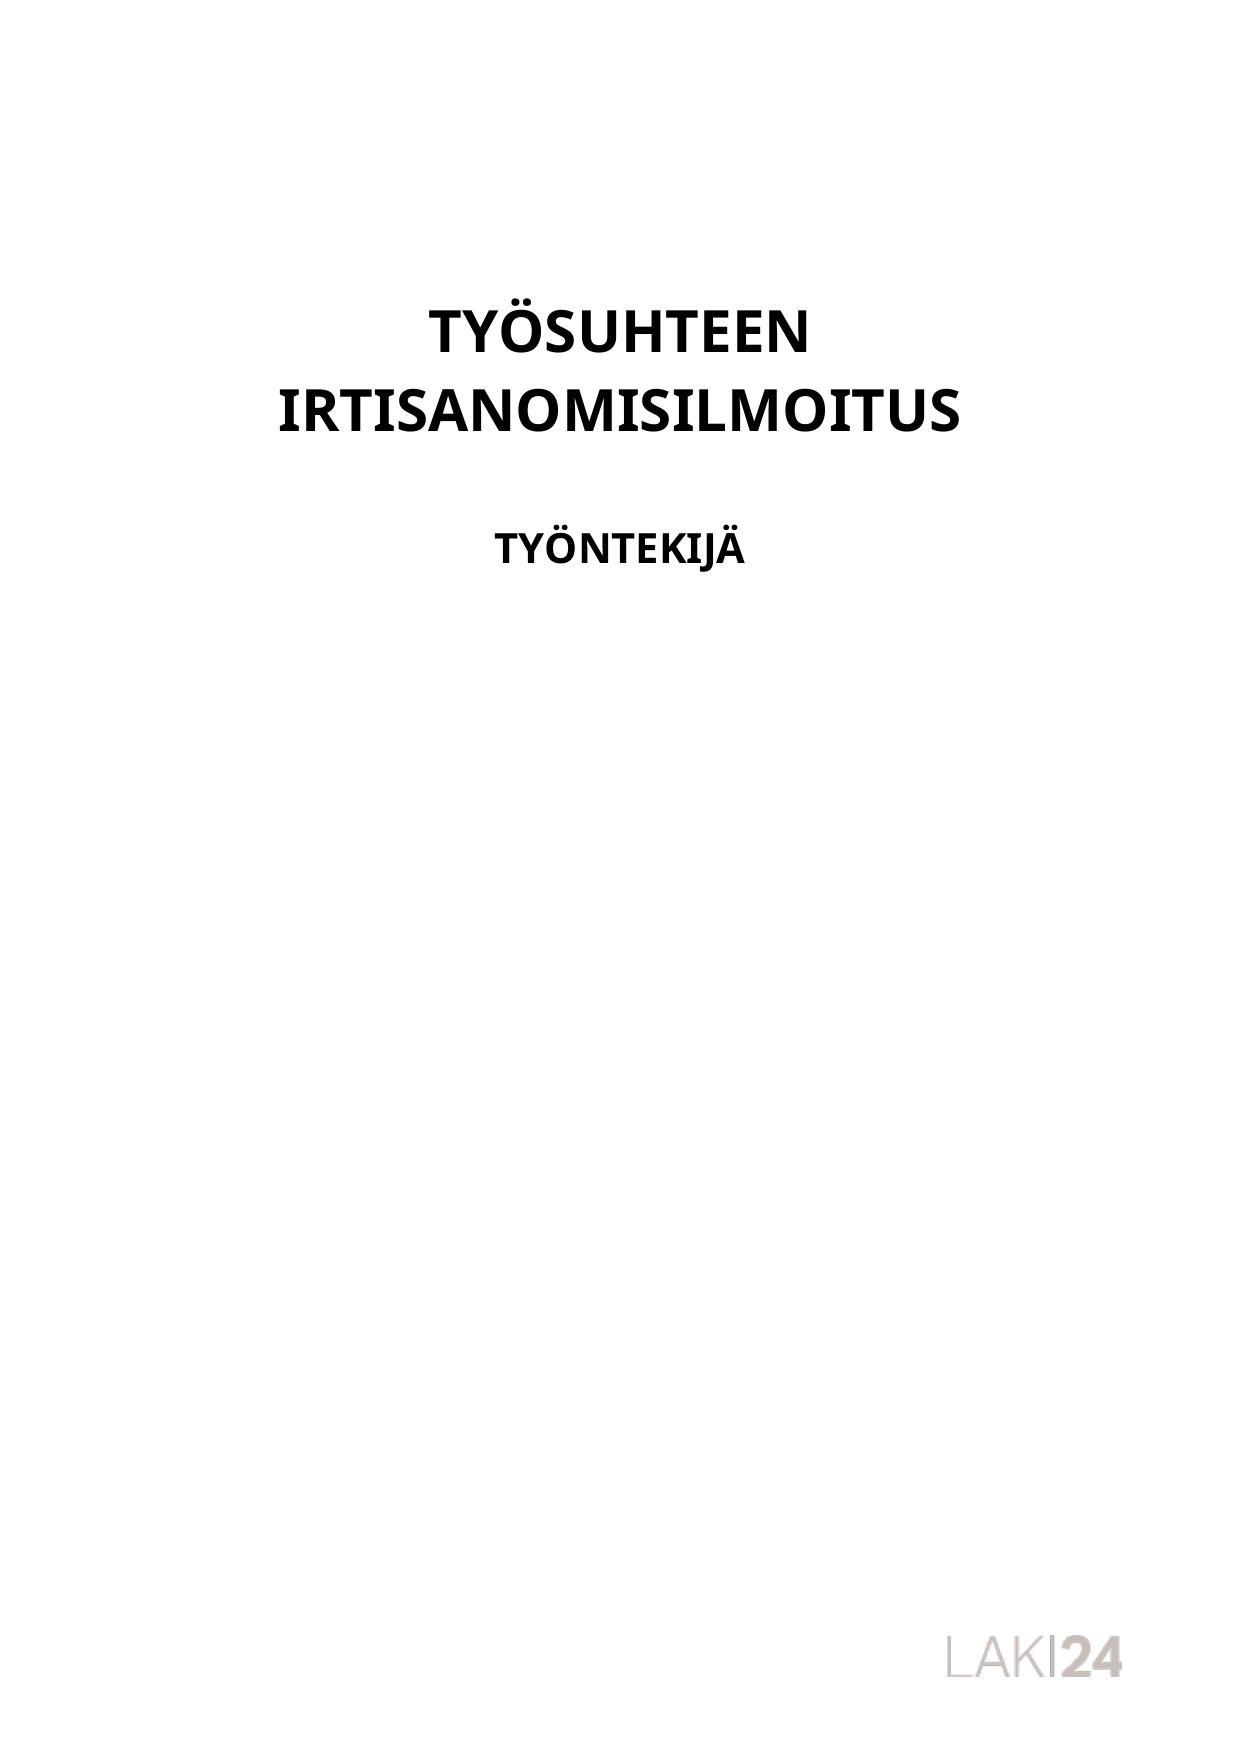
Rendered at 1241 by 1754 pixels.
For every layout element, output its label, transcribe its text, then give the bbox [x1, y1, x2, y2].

text IRTISANOMISILMOITUS [118, 369, 1122, 449]
text TYÖNTEKIJÄ [118, 519, 1122, 576]
text TYÖSUHTEEN [118, 290, 1122, 369]
